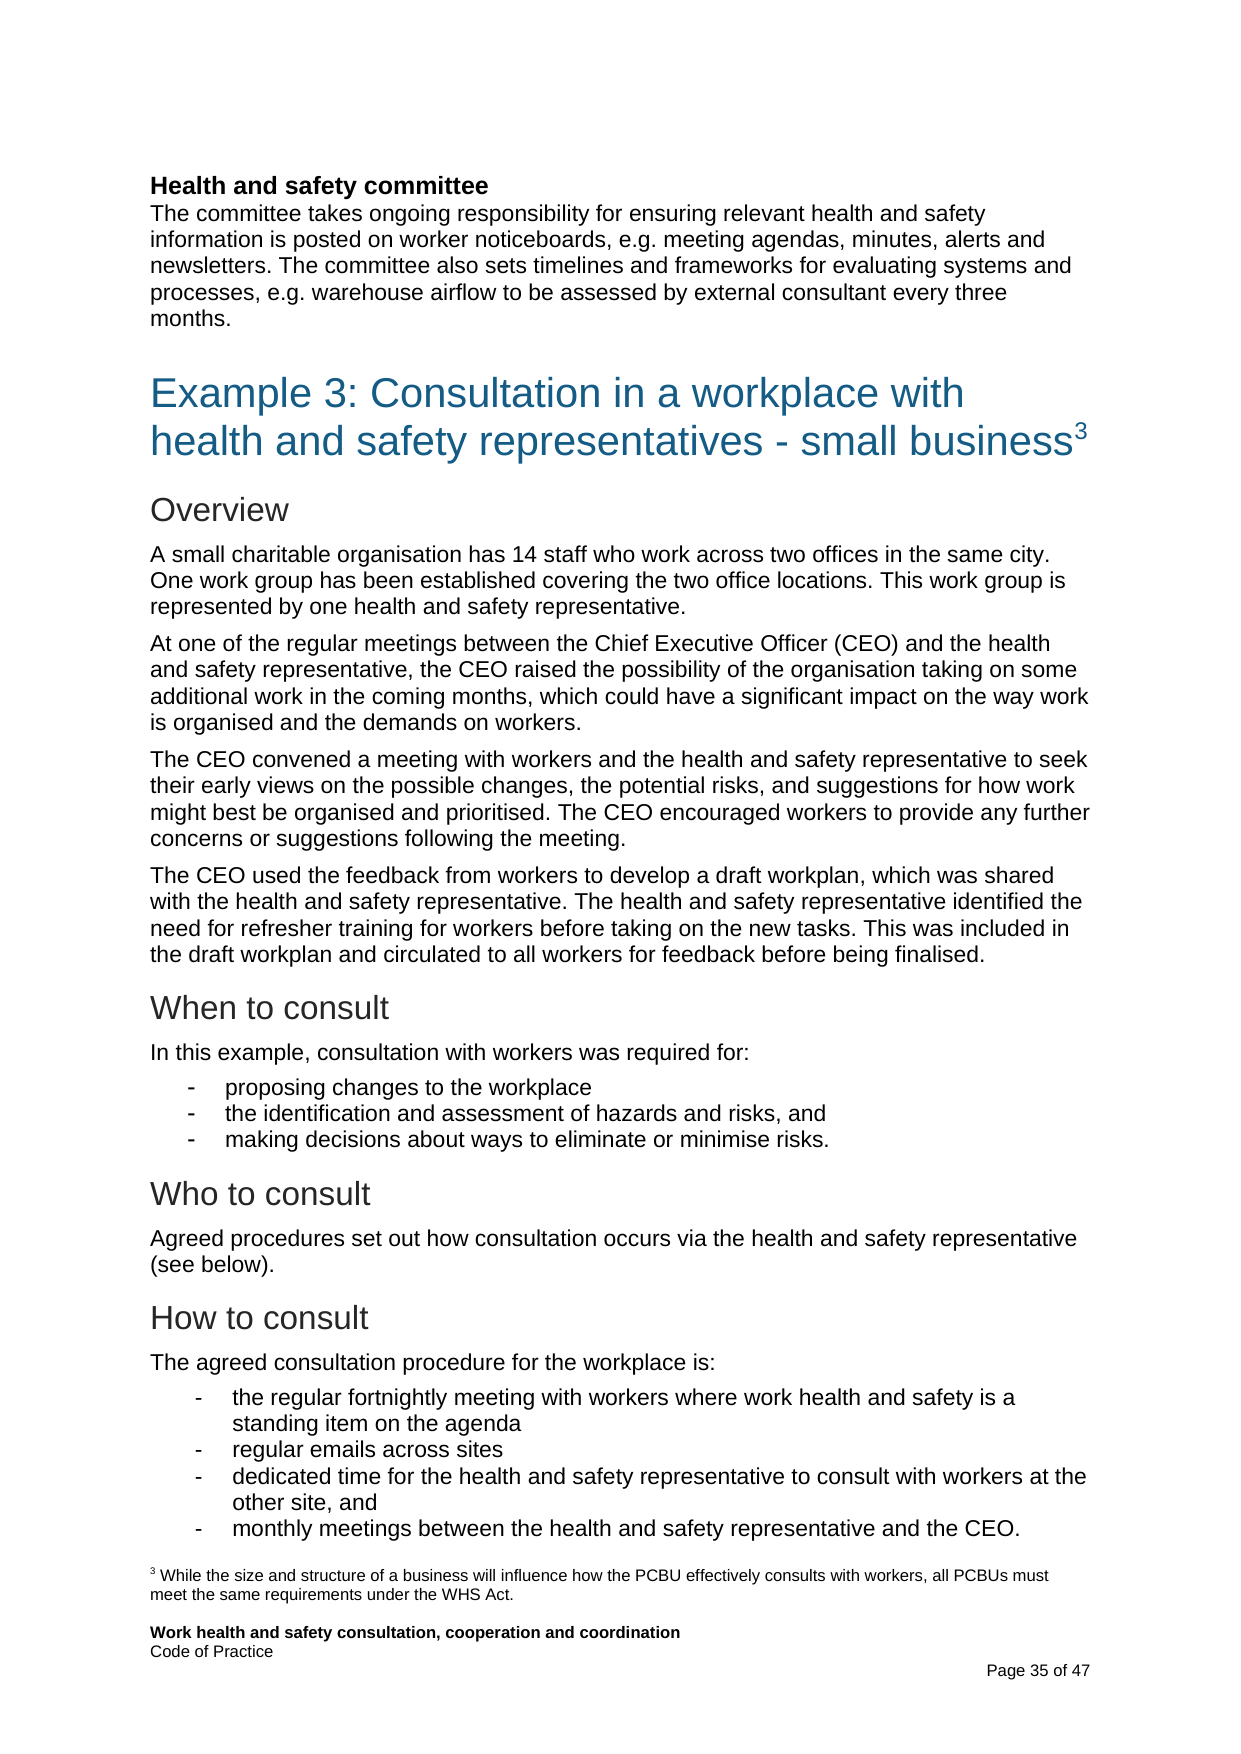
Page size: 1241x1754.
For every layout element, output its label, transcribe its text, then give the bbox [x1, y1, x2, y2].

subtitle Health and safety committee [150, 171, 1090, 199]
list dedicated time for the health and safety representative to consult with workers at the other site, and [194, 1463, 1090, 1515]
list monthly meetings between the health and safety representative and the CEO. [194, 1515, 1090, 1542]
list making decisions about ways to eliminate or minimise risks. [187, 1126, 1090, 1153]
subtitle Who to consult [150, 1173, 1090, 1212]
text Agreed procedures set out how consultation occurs via the health and safety representative (see below). [150, 1224, 1090, 1277]
subtitle When to consult [150, 988, 1090, 1026]
text The agreed consultation procedure for the workplace is: [150, 1349, 1090, 1375]
text The CEO convened a meeting with workers and the health and safety representative to seek their early views on the possible changes, the potential risks, and suggestions for how work might best be organised and prioritised. The CEO encouraged workers to provide any further concerns or suggestions following the meeting. [150, 746, 1090, 851]
text At one of the regular meetings between the Chief Executive Officer (CEO) and the health and safety representative, the CEO raised the possibility of the organisation taking on some additional work in the coming months, which could have a significant impact on the way work is organised and the demands on workers. [150, 630, 1090, 736]
list regular emails across sites [194, 1436, 1090, 1463]
list the regular fortnightly meeting with workers where work health and safety is a standing item on the agenda [194, 1384, 1090, 1436]
list the identification and assessment of hazards and risks, and [187, 1100, 1090, 1126]
subtitle Example 3: Consultation in a workplace with health and safety representatives - small business [150, 369, 1090, 465]
list proposing changes to the workplace [187, 1074, 1090, 1100]
text In this example, consultation with workers was required for: [150, 1039, 1090, 1065]
text The CEO used the feedback from workers to develop a draft workplan, which was shared with the health and safety representative. The health and safety representative identified the need for refresher training for workers before taking on the new tasks. This was included in the draft workplan and circulated to all workers for feedback before being finalised. [150, 862, 1090, 967]
subtitle Overview [150, 490, 1090, 528]
text The committee takes ongoing responsibility for ensuring relevant health and safety information is posted on worker noticeboards, e.g. meeting agendas, minutes, alerts and newsletters. The committee also sets timelines and frameworks for evaluating systems and processes, e.g. warehouse airflow to be assessed by external consultant every three months. [150, 199, 1090, 331]
subtitle How to consult [150, 1298, 1090, 1336]
text A small charitable organisation has 14 staff who work across two offices in the same city. One work group has been established covering the two office locations. This work group is represented by one health and safety representative. [150, 541, 1090, 620]
